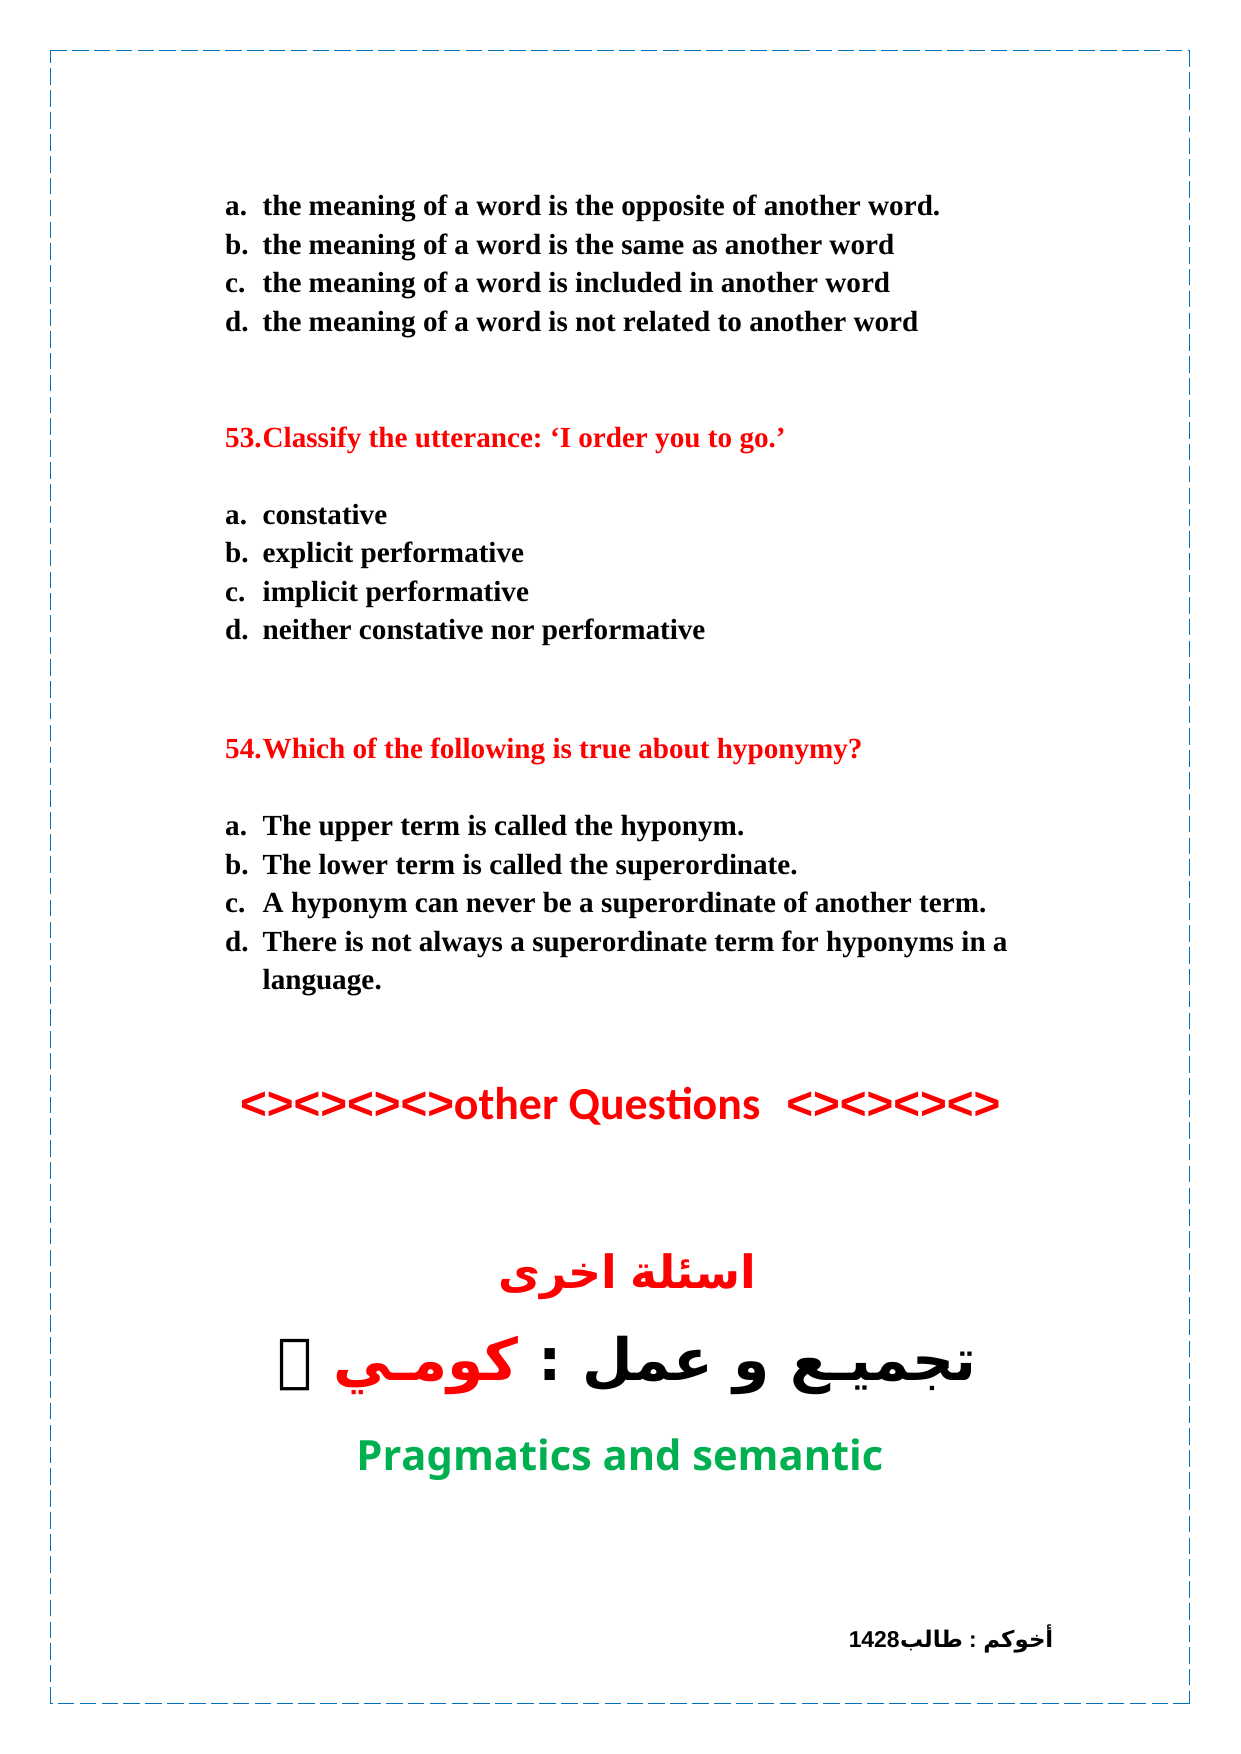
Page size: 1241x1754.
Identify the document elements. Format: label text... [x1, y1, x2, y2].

text تجميـع و عمل : كومـي [187, 1327, 1053, 1394]
text Pragmatics and semantic [187, 1425, 1053, 1482]
list the meaning of a word is the same as another word [225, 227, 1053, 261]
list neither constative nor performative [225, 612, 1053, 646]
list the meaning of a word is the opposite of another word. [225, 188, 1053, 222]
list implicit performative [225, 574, 1053, 607]
list explicit performative [225, 535, 1053, 569]
text <><><><> other Questions<><><><> [187, 1075, 1053, 1131]
list constative [225, 497, 1053, 530]
list There is not always a superordinate term for hyponyms in a language. [225, 924, 1053, 996]
list the meaning of a word is not related to another word [225, 304, 1053, 338]
list the meaning of a word is included in another word [225, 266, 1053, 299]
list The upper term is called the hyponym. [225, 808, 1053, 842]
list Which of the following is true about hyponymy? [225, 731, 1053, 765]
list Classify the utterance: ‘I order you to go.’ [225, 420, 1053, 453]
list The lower term is called the superordinate. [225, 847, 1053, 880]
list A hyponym can never be a superordinate of another term. [225, 885, 1053, 919]
text اسئلة اخرى [187, 1245, 1053, 1298]
